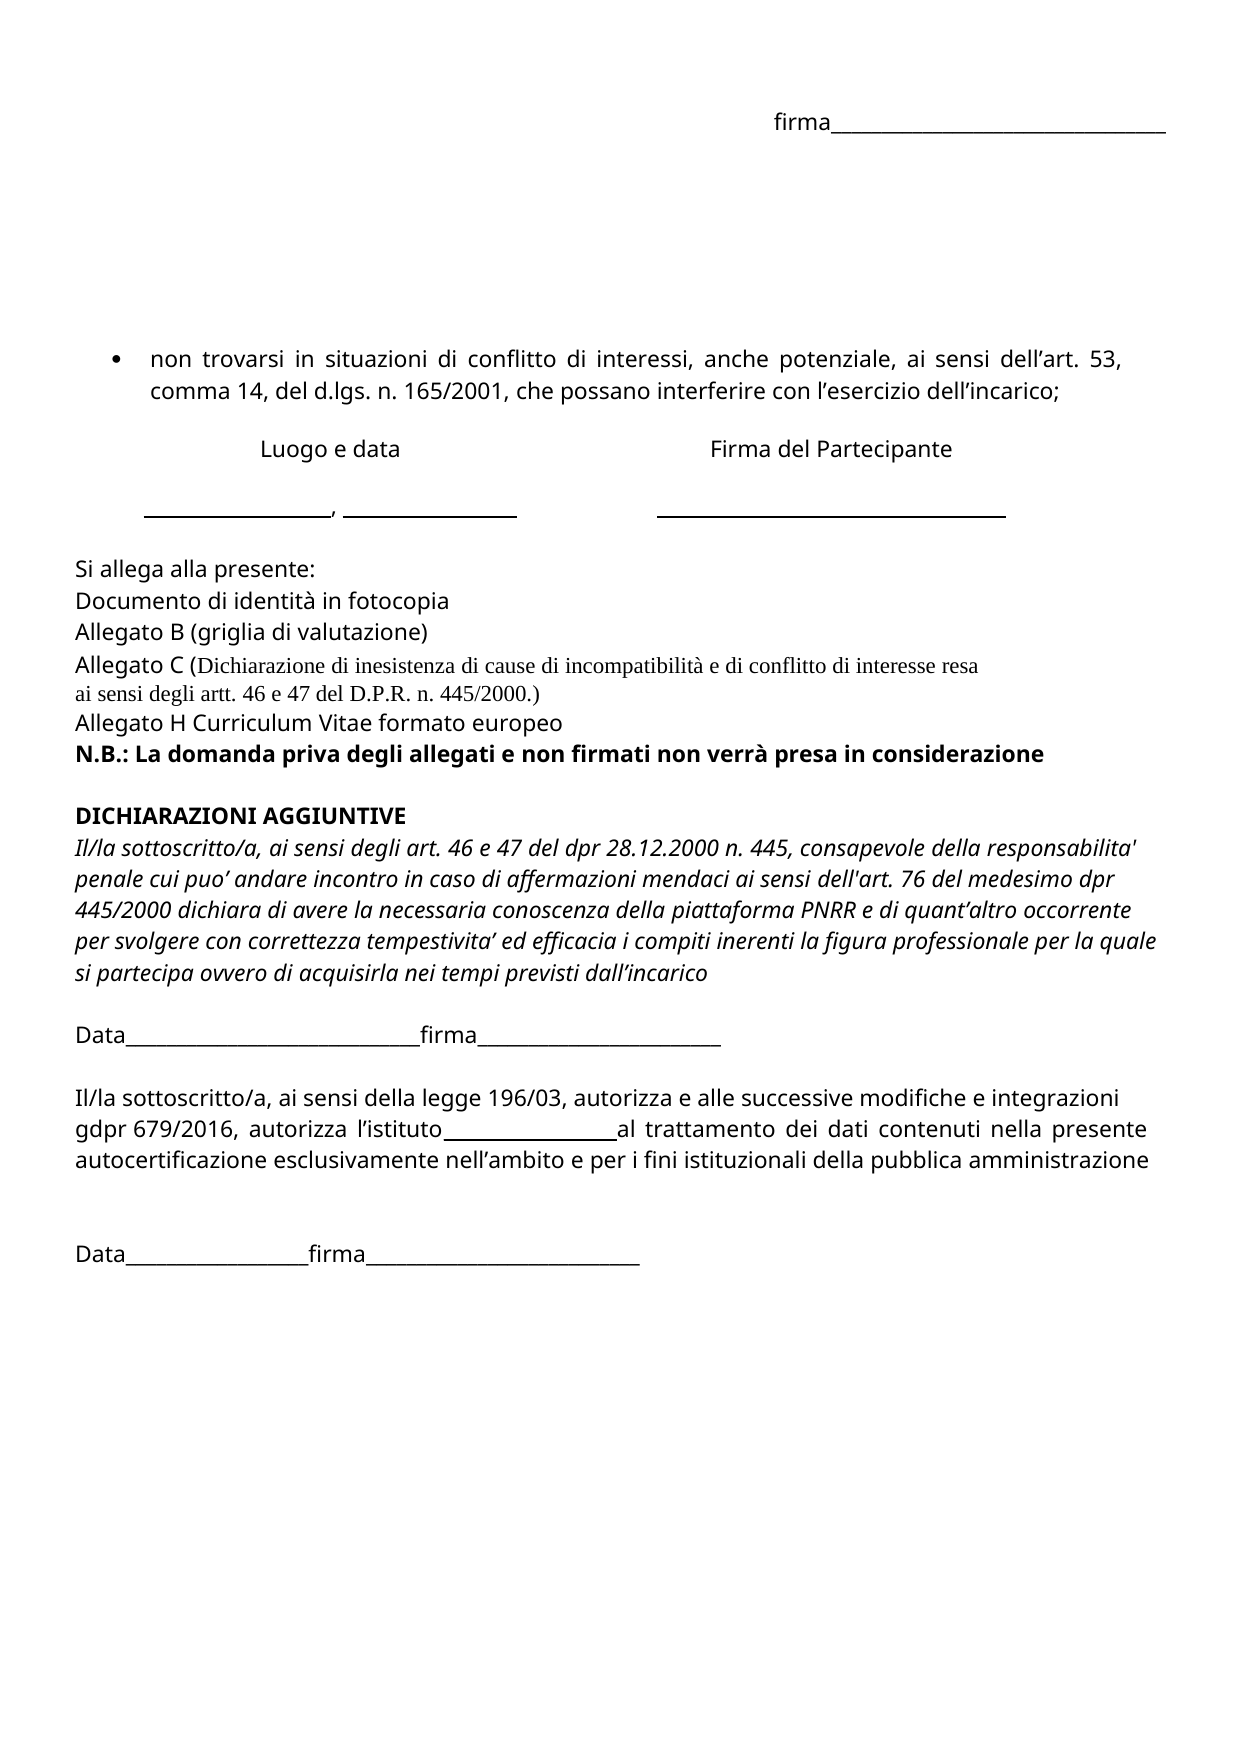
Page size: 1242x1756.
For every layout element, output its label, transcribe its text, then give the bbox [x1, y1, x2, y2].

text Allegato H Curriculum Vitae formato europeo [75, 707, 1167, 738]
text Data__________________firma___________________________ [75, 1238, 1167, 1269]
list non trovarsi in situazioni di conflitto di interessi, anche potenziale, ai sensi dell’art. 53, comma 14, del d.lgs. n. 165/2001, che possano interferire con l’esercizio dell’incarico; [112, 343, 1167, 406]
text Il/la sottoscritto/a, ai sensi della legge 196/03, autorizza e alle successive modifiche e integrazioni gdpr 679/2016, autorizza l’istituto _________________al trattamento dei dati contenuti nella presente autocertificazione esclusivamente nell’ambito e per i fini istituzionali della pubblica amministrazione [75, 1082, 1167, 1175]
text Documento di identità in fotocopia [75, 584, 1167, 616]
text firma_________________________________ [75, 106, 1167, 137]
text DICHIARAZIONI AGGIUNTIVE [75, 800, 1167, 832]
table_cell [587, 480, 1027, 522]
text N.B.: La domanda priva degli allegati e non firmati non verrà presa in considerazione [75, 738, 1167, 769]
text Allegato C (Dichiarazione di inesistenza di cause di incompatibilità e di conflitto di interesse resa ai sensi degli artt. 46 e 47 del D.P.R. n. 445/2000.) [75, 649, 988, 707]
table_header Luogo e data [123, 437, 587, 479]
text Il/la sottoscritto/a, ai sensi degli art. 46 e 47 del dpr 28.12.2000 n. 445, consapevole della responsabilita' penale cui puo’ andare incontro in caso di affermazioni mendaci ai sensi dell'art. 76 del medesimo dpr 445/2000 dichiara di avere la necessaria conoscenza della piattaforma PNRR e di quant’altro occorrente per svolgere con correttezza tempestivita’ ed efficacia i compiti inerenti la figura professionale per la quale si partecipa ovvero di acquisirla nei tempi previsti dall’incarico [75, 832, 1167, 988]
text Si allega alla presente: [75, 553, 1167, 584]
text Data_____________________________firma________________________ [75, 1019, 1167, 1050]
table_cell , [123, 480, 587, 522]
table_header Firma del Partecipante [587, 437, 1027, 479]
text Allegato B (griglia di valutazione) [75, 616, 1167, 647]
